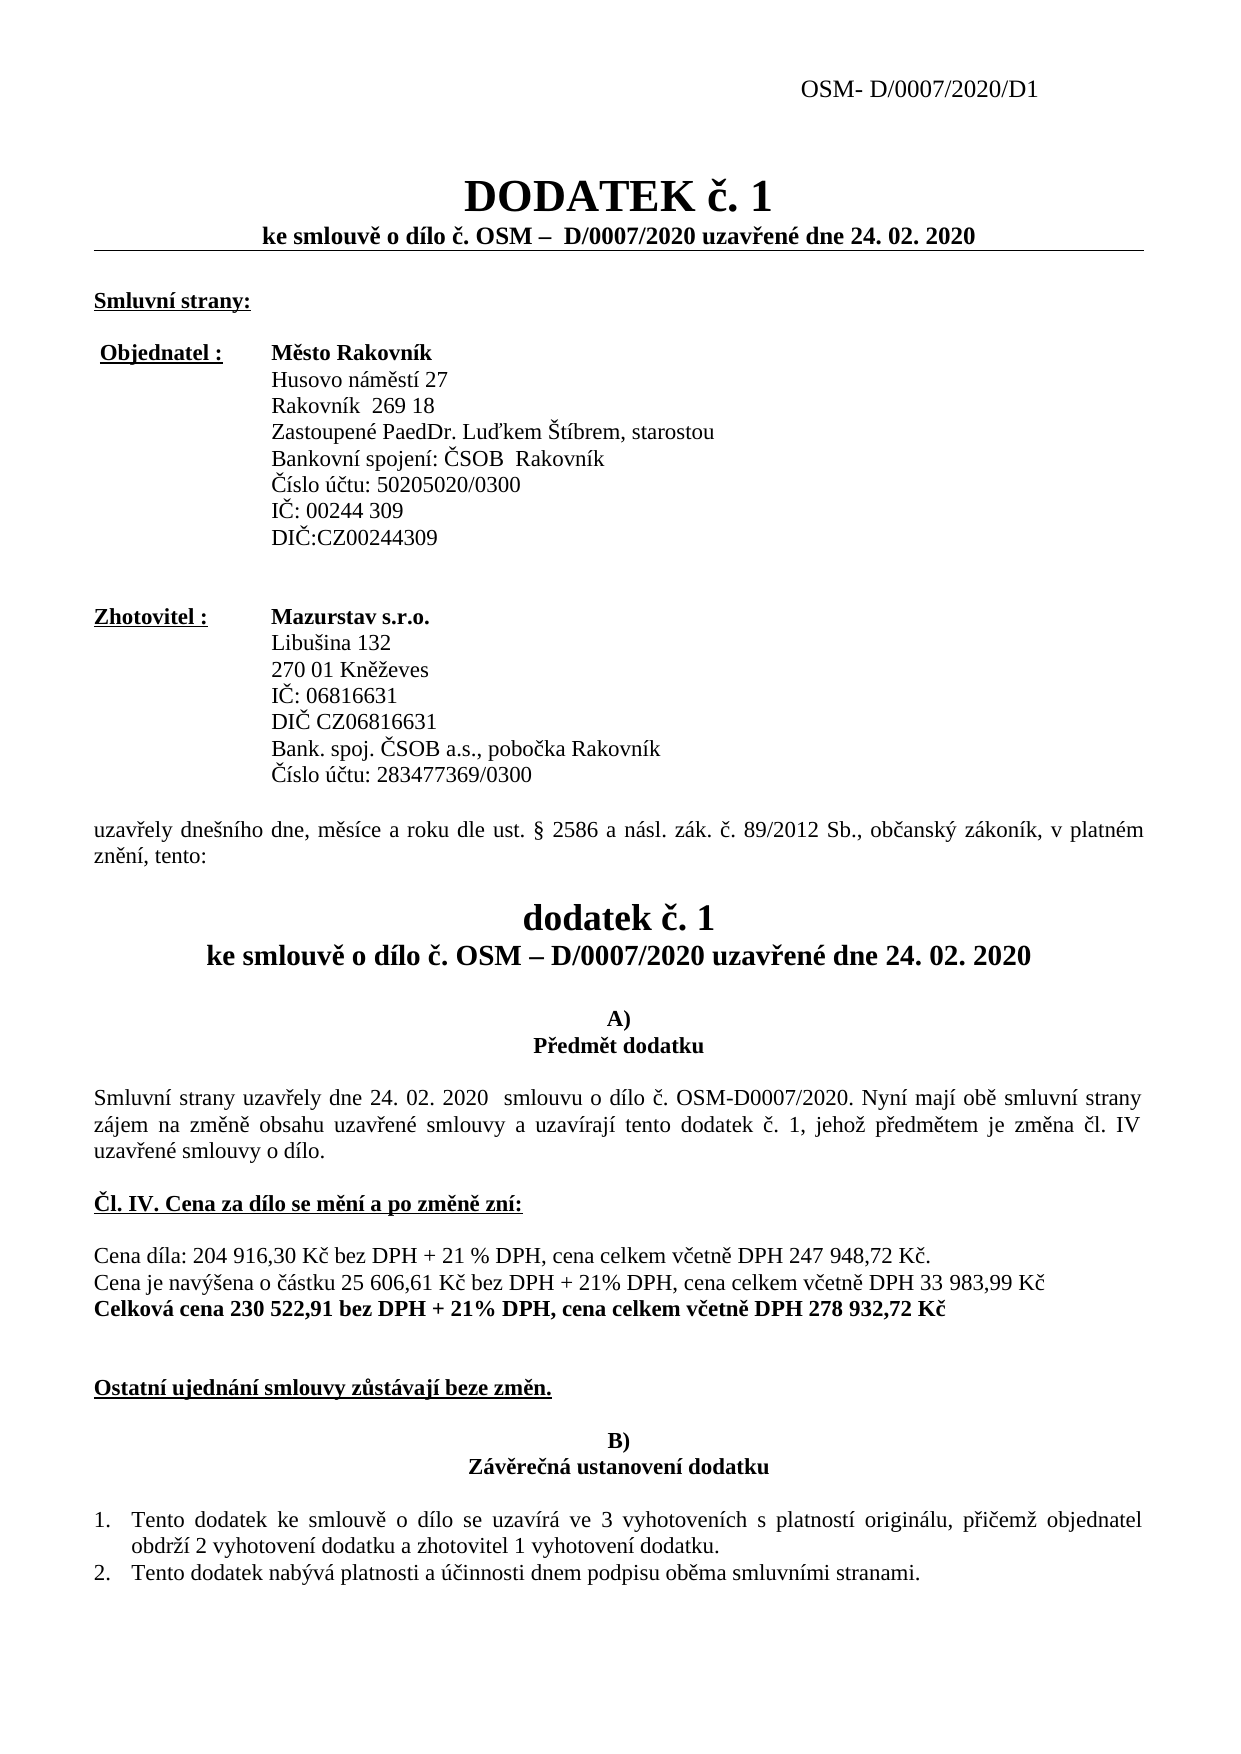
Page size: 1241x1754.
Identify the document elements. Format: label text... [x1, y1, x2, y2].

list Tento dodatek nabývá platnosti a účinnosti dnem podpisu oběma smluvními stranami. [94, 1559, 1144, 1585]
text A) [94, 1005, 1144, 1032]
text Smluvní strany: [94, 287, 1144, 313]
text IČ: 00244 309 [94, 497, 1144, 524]
list Tento dodatek ke smlouvě o dílo se uzavírá ve 3 vyhotoveních s platností originálu, přičemž objednatel obdrží 2 vyhotovení dodatku a zhotovitel 1 vyhotovení dodatku. [94, 1506, 1144, 1559]
text B) [94, 1427, 1144, 1453]
list Číslo účtu: 283477369/0300 [94, 761, 1144, 787]
text Cena díla: 204 916,30 Kč bez DPH + 21 % DPH, cena celkem včetně DPH 247 948,72 Kč. [94, 1243, 1144, 1269]
text Číslo účtu: 50205020/0300 [94, 471, 1144, 497]
text Smluvní strany uzavřely dne 24. 02. 2020 smlouvu o dílo č. OSM-D0007/2020. Nyní mají obě smluvní strany zájem na změně obsahu uzavřené smlouvy a uzavírají tento dodatek č. 1, jehož předmětem je změna čl. IV uzavřené smlouvy o dílo. [94, 1084, 1144, 1163]
text Celková cena 230 522,91 bez DPH + 21% DPH, cena celkem včetně DPH 278 932,72 Kč [94, 1295, 1144, 1322]
text Cena je navýšena o částku 25 606,61 Kč bez DPH + 21% DPH, cena celkem včetně DPH 33 983,99 Kč [94, 1269, 1144, 1295]
list DIČ CZ06816631 [94, 708, 1144, 735]
text Ostatní ujednání smlouvy zůstávají beze změn. [94, 1374, 1144, 1401]
text Závěrečná ustanovení dodatku [94, 1453, 1144, 1480]
text DODATEK č. 1 [94, 168, 1144, 221]
text ke smlouvě o dílo č. OSM – D/0007/2020 uzavřené dne 24. 02. 2020 [94, 221, 1144, 250]
text Čl. IV. Cena za dílo se mění a po změně zní: [94, 1190, 1144, 1216]
list Libušina 132 [94, 629, 1144, 656]
list Zhotovitel : Mazurstav s.r.o. [94, 603, 1144, 629]
list IČ: 06816631 [94, 682, 1144, 708]
list Bank. spoj. ČSOB a.s., pobočka Rakovník [94, 735, 1144, 761]
text Zastoupené PaedDr. Luďkem Štíbrem, starostou [94, 418, 1144, 445]
text uzavřely dnešního dne, měsíce a roku dle ust. § 2586 a násl. zák. č. 89/2012 Sb., občanský zákoník, v platném znění, tento: [94, 816, 1144, 869]
text Objednatel : Město Rakovník [94, 339, 1144, 366]
text Husovo náměstí 27 [94, 366, 1144, 392]
text ke smlouvě o dílo č. OSM – D/0007/2020 uzavřené dne 24. 02. 2020 [94, 938, 1144, 972]
list 270 01 Kněževes [94, 656, 1144, 682]
text dodatek č. 1 [94, 895, 1144, 938]
text Bankovní spojení: ČSOB Rakovník [94, 445, 1144, 471]
text DIČ:CZ00244309 [94, 524, 1144, 550]
text Rakovník 269 18 [94, 392, 1144, 418]
text Předmět dodatku [94, 1032, 1144, 1058]
